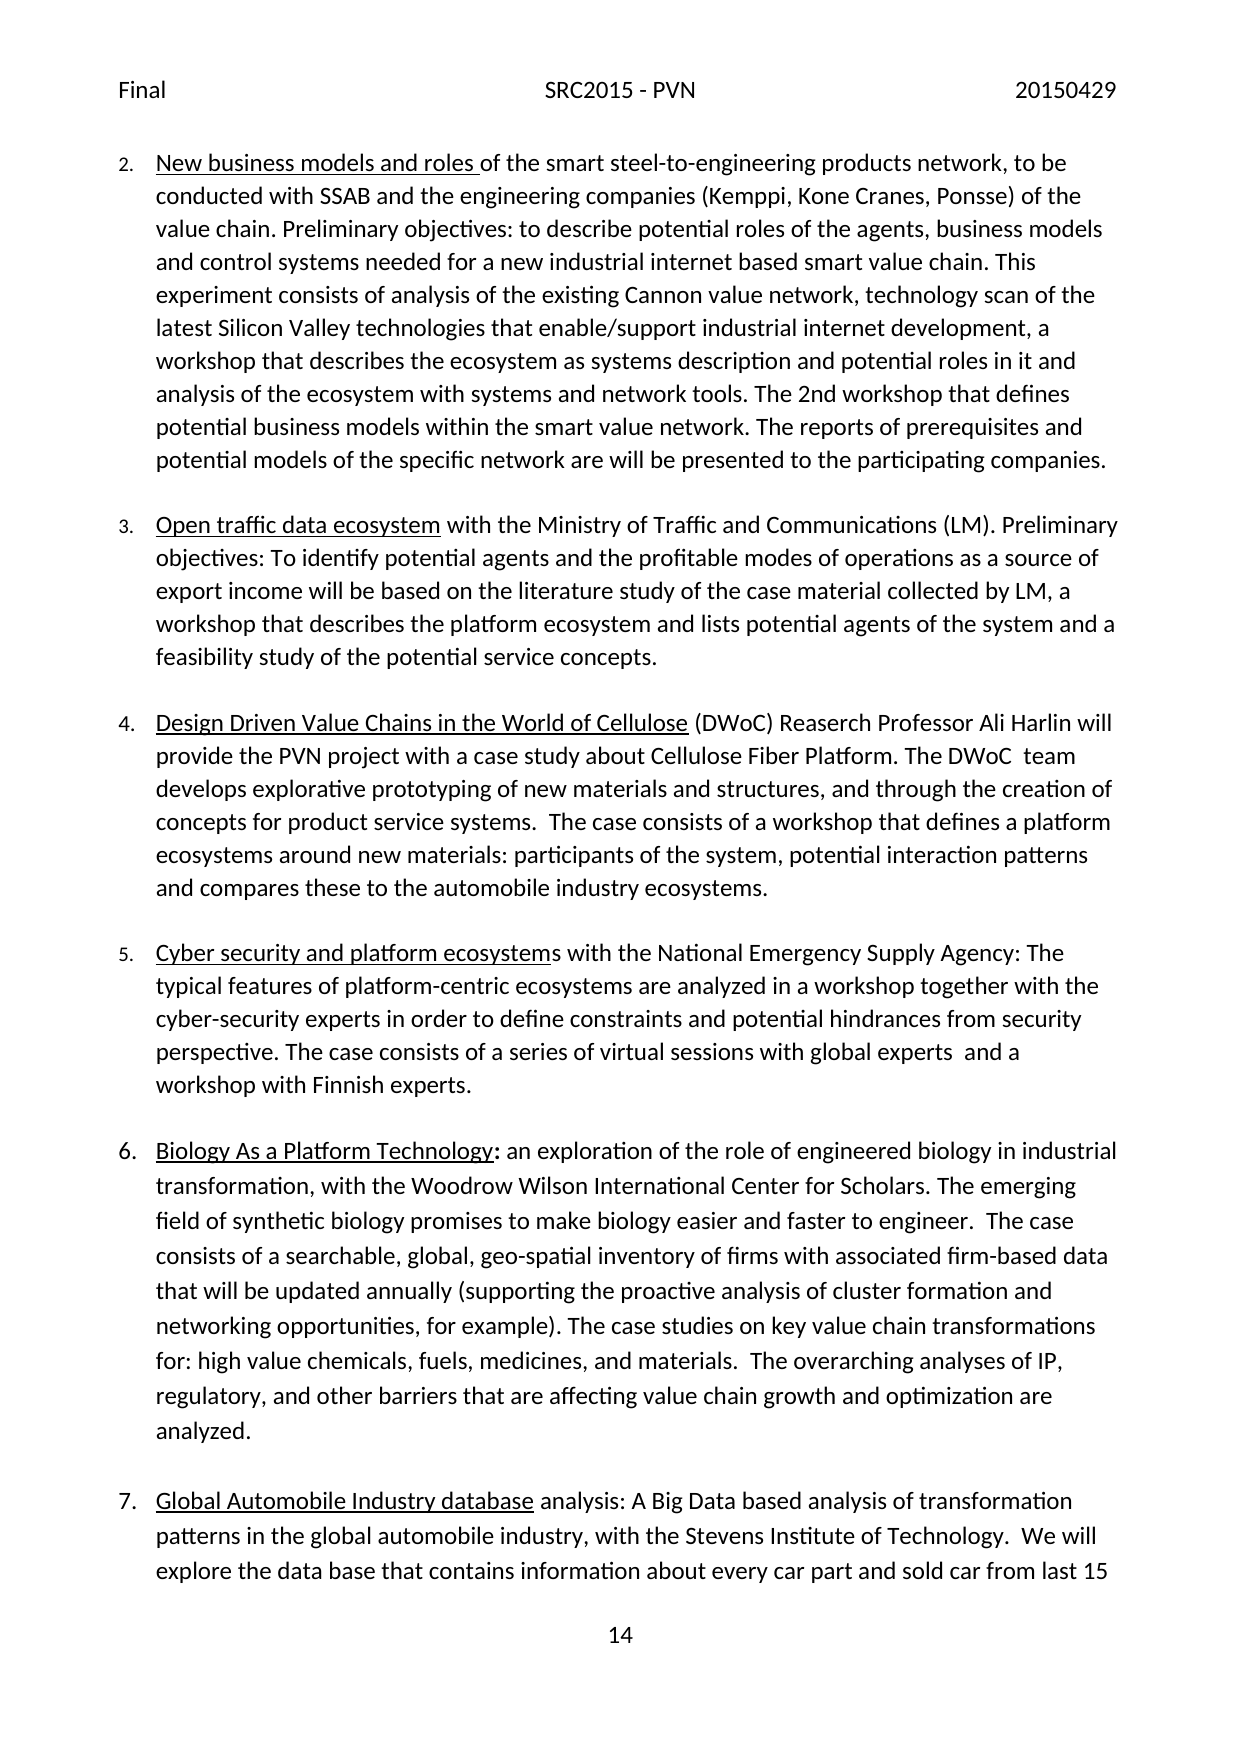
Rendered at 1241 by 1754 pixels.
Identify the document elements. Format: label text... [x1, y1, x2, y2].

list New business models and roles of the smart steel-to-engineering products network, to be conducted with SSAB and the engineering companies (Kemppi, Kone Cranes, Ponsse) of the value chain. Preliminary objectives: to describe potential roles of the agents, business models and control systems needed for a new industrial internet based smart value chain. This experiment consists of analysis of the existing Cannon value network, technology scan of the latest Silicon Valley technologies that enable/support industrial internet development, a workshop that describes the ecosystem as systems description and potential roles in it and analysis of the ecosystem with systems and network tools. The 2nd workshop that defines potential business models within the smart value network. The reports of prerequisites and potential models of the specific network are will be presented to the participating companies. [118, 148, 1122, 474]
list Biology As a Platform Technology: an exploration of the role of engineered biology in industrial transformation, with the Woodrow Wilson International Center for Scholars. The emerging field of synthetic biology promises to make biology easier and faster to engineer. The case consists of a searchable, global, geo-spatial inventory of firms with associated firm-based data that will be updated annually (supporting the proactive analysis of cluster formation and networking opportunities, for example). The case studies on key value chain transformations for: high value chemicals, fuels, medicines, and materials. The overarching analyses of IP, regulatory, and other barriers that are affecting value chain growth and optimization are analyzed. [118, 1135, 1122, 1446]
list Cyber security and platform ecosystems with the National Emergency Supply Agency: The typical features of platform-centric ecosystems are analyzed in a workshop together with the cyber-security experts in order to define constraints and potential hindrances from security perspective. The case consists of a series of virtual sessions with global experts and a workshop with Finnish experts. [118, 938, 1122, 1100]
list Open traffic data ecosystem with the Ministry of Traffic and Communications (LM). Preliminary objectives: To identify potential agents and the profitable modes of operations as a source of export income will be based on the literature study of the case material collected by LM, a workshop that describes the platform ecosystem and lists potential agents of the system and a feasibility study of the potential service concepts. [118, 510, 1122, 672]
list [118, 1485, 1122, 1586]
list Design Driven Value Chains in the World of Cellulose (DWoC) Reaserch Professor Ali Harlin will provide the PVN project with a case study about Cellulose Fiber Platform. The DWoC team develops explorative prototyping of new materials and structures, and through the creation of concepts for product service systems. The case consists of a workshop that defines a platform ecosystems around new materials: participants of the system, potential interaction patterns and compares these to the automobile industry ecosystems. [118, 707, 1122, 902]
